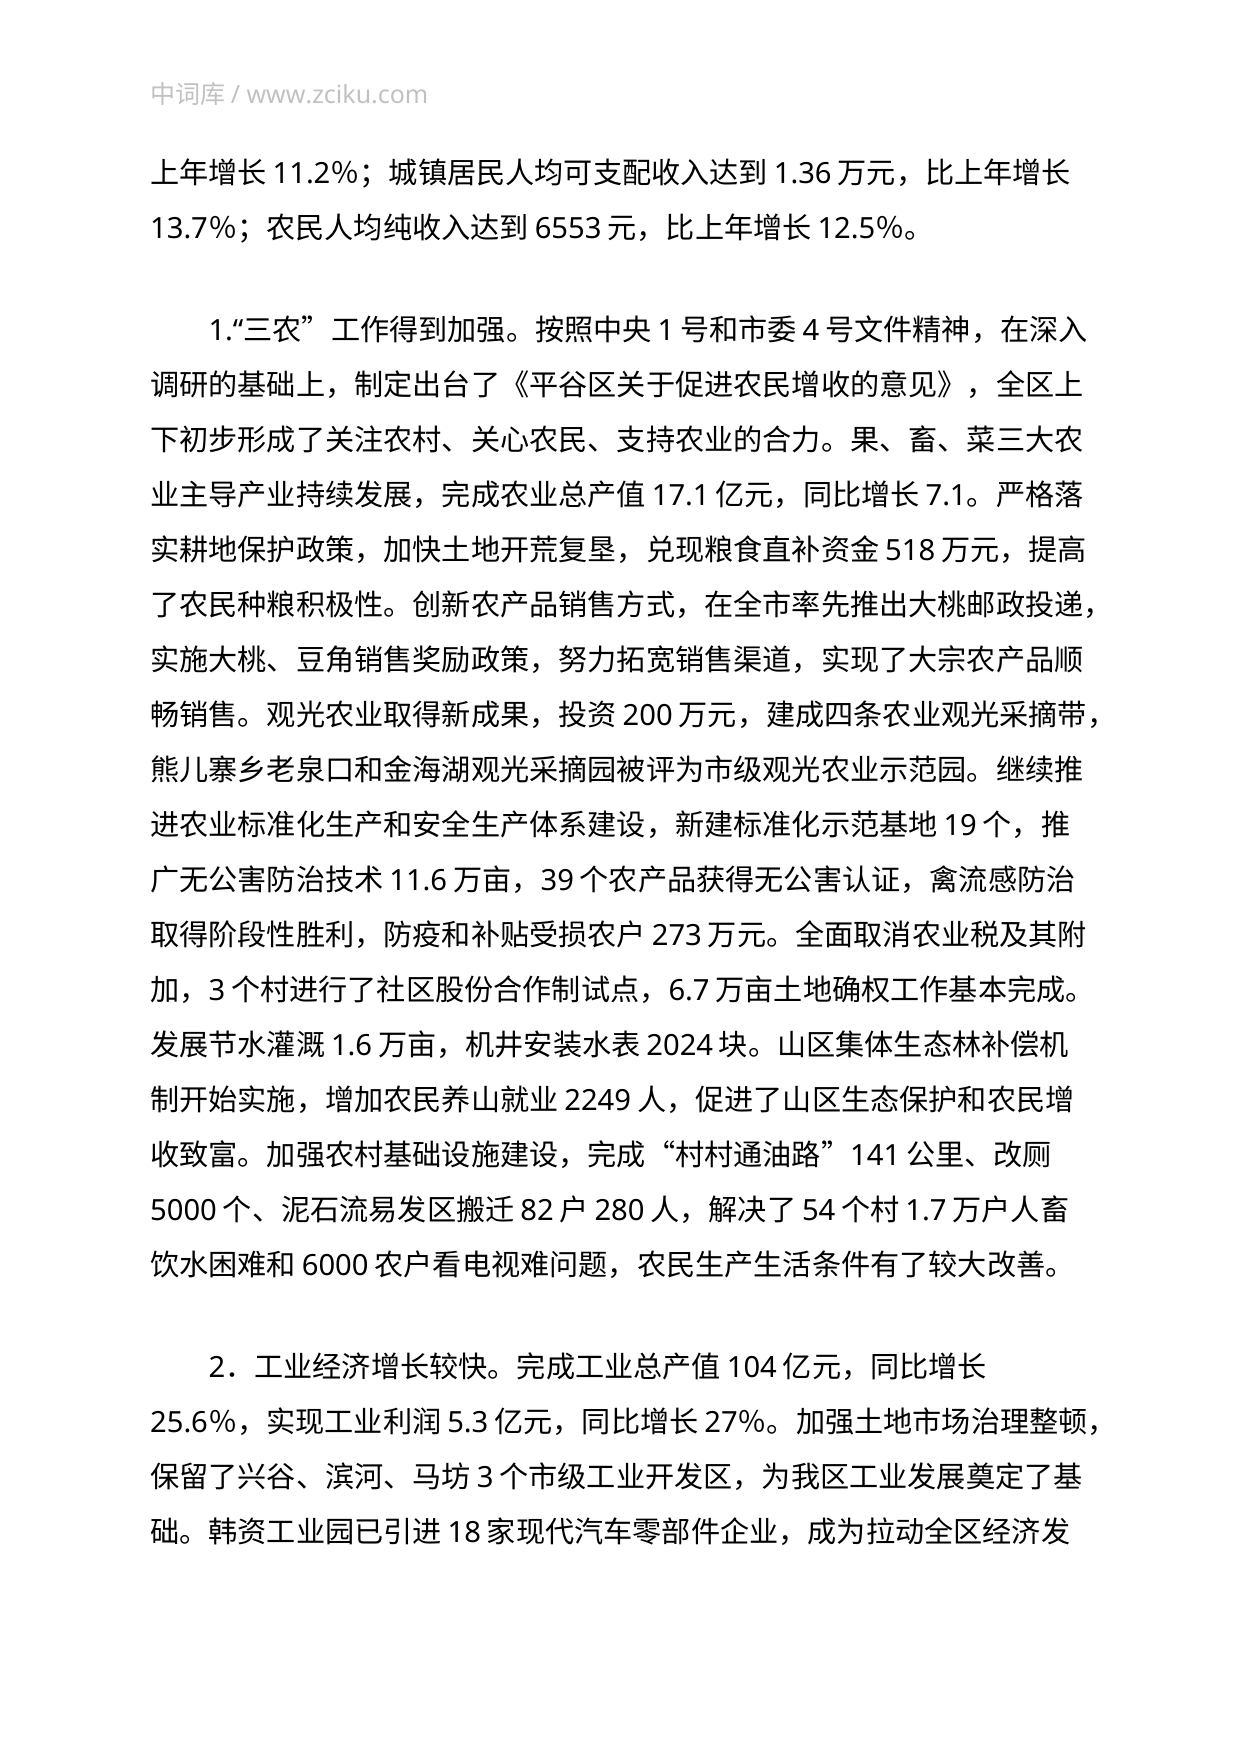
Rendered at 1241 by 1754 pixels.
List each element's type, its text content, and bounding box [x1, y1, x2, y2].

text 1.“三农”工作得到加强。按照中央1号和市委4号文件精神，在深入调研的基础上，制定出台了《平谷区关于促进农民增收的意见》，全区上下初步形成了关注农村、关心农民、支持农业的合力。果、畜、菜三大农业主导产业持续发展，完成农业总产值17.1亿元，同比增长7.1。严格落实耕地保护政策，加快土地开荒复垦，兑现粮食直补资金518万元，提高了农民种粮积极性。创新农产品销售方式，在全市率先推出大桃邮政投递，实施大桃、豆角销售奖励政策，努力拓宽销售渠道，实现了大宗农产品顺畅销售。观光农业取得新成果，投资200万元，建成四条农业观光采摘带，熊儿寨乡老泉口和金海湖观光采摘园被评为市级观光农业示范园。继续推进农业标准化生产和安全生产体系建设，新建标准化示范基地19个，推广无公害防治技术11.6万亩，39个农产品获得无公害认证，禽流感防治取得阶段性胜利，防疫和补贴受损农户273万元。全面取消农业税及其附加，3个村进行了社区股份合作制试点，6.7万亩土地确权工作基本完成。发展节水灌溉1.6万亩，机井安装水表2024块。山区集体生态林补偿机制开始实施，增加农民养山就业2249人，促进了山区生态保护和农民增收致富。加强农村基础设施建设，完成“村村通油路”141公里、改厕5000个、泥石流易发区搬迁82户280人，解决了54个村1.7万户人畜饮水困难和6000农户看电视难问题，农民生产生活条件有了较大改善。 [150, 307, 1090, 1284]
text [150, 1343, 1090, 1551]
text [150, 150, 1090, 247]
